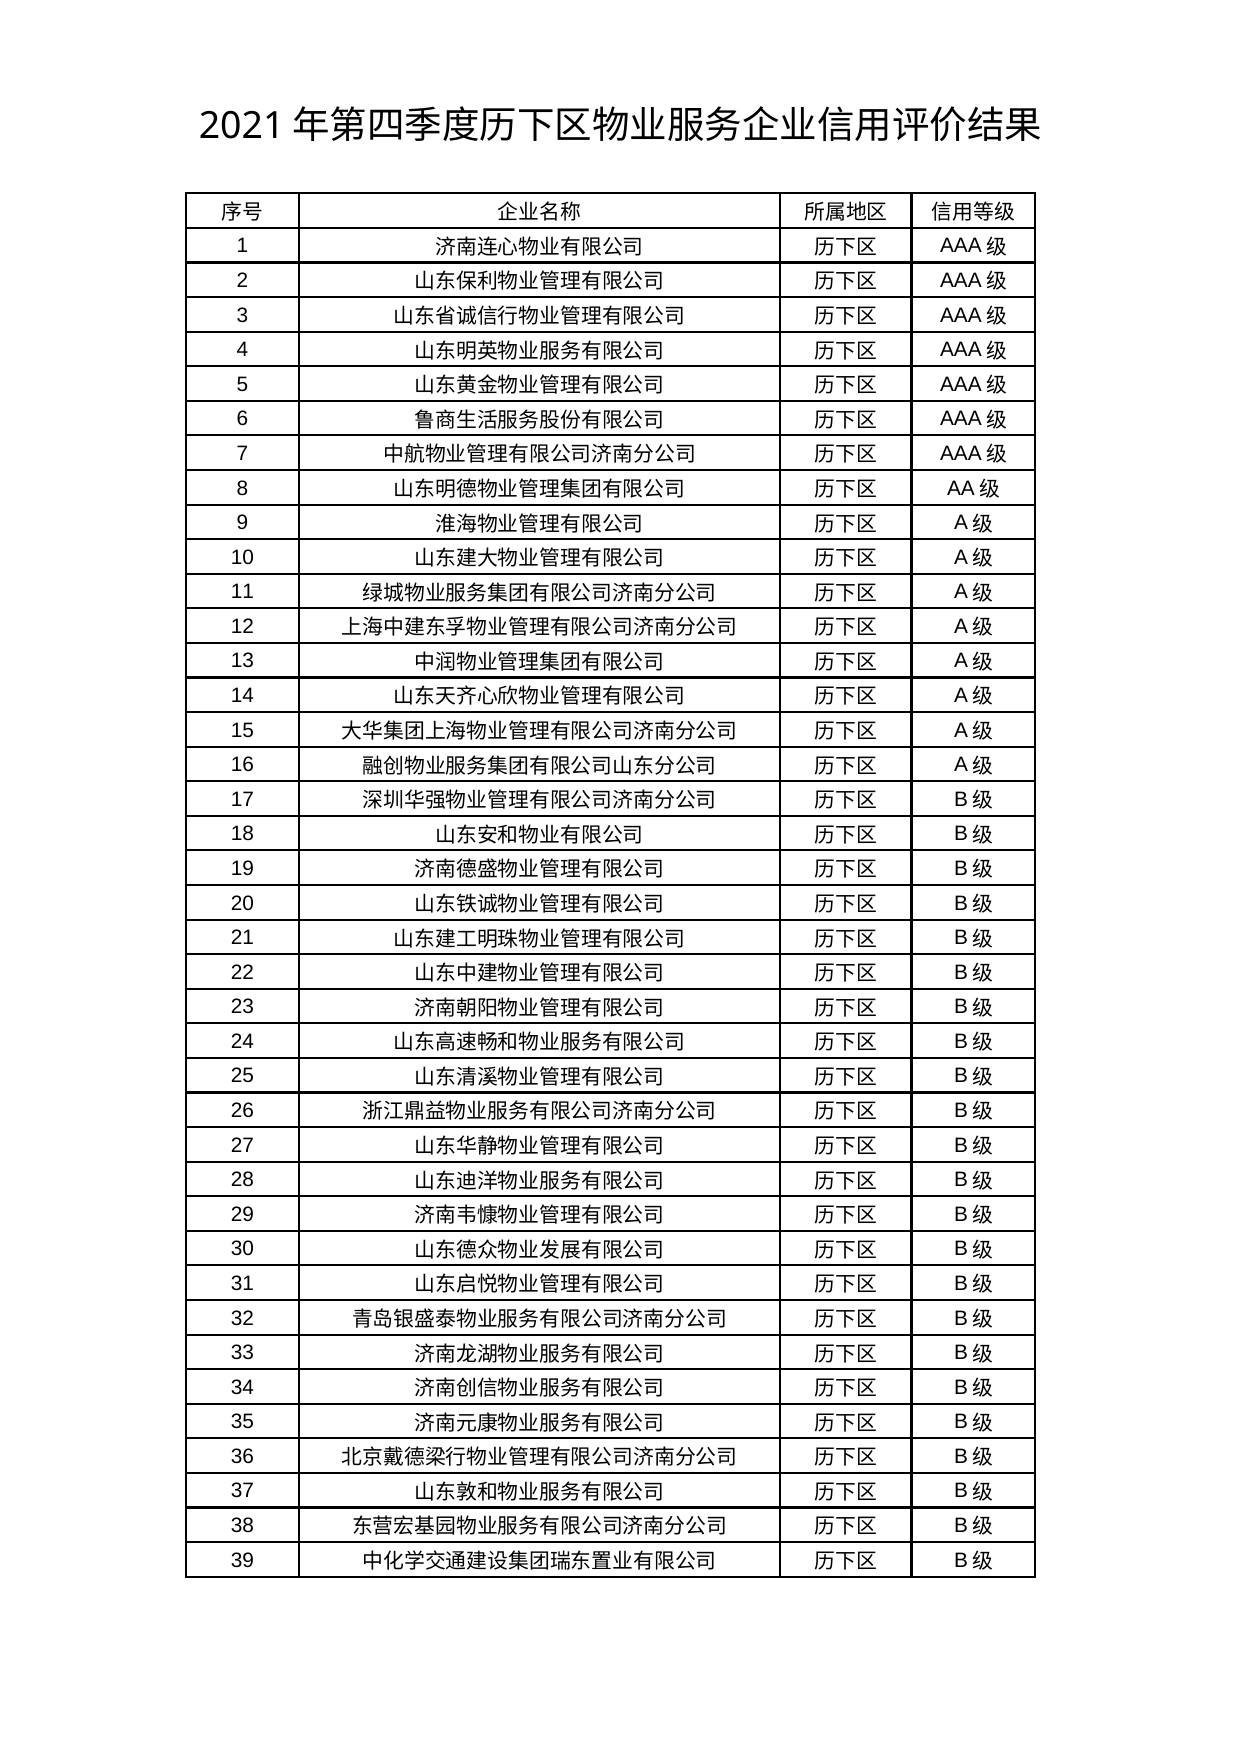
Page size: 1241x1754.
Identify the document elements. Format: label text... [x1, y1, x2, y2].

table_cell 山东建工明珠物业管理有限公司 [300, 921, 779, 953]
table_cell A级 [913, 575, 1034, 607]
table_cell 31 [187, 1266, 298, 1299]
table_cell B级 [913, 1474, 1034, 1506]
table_cell 12 [187, 609, 298, 642]
table_cell 历下区 [781, 1474, 910, 1506]
table_cell B级 [913, 1163, 1034, 1195]
table_cell 山东天齐心欣物业管理有限公司 [300, 679, 779, 711]
table_cell 浙江鼎益物业服务有限公司济南分公司 [300, 1094, 779, 1126]
table_cell 山东保利物业管理有限公司 [300, 264, 779, 296]
table_cell AA级 [913, 471, 1034, 503]
table_cell 历下区 [781, 1509, 910, 1541]
table_cell 34 [187, 1370, 298, 1403]
table_cell 20 [187, 886, 298, 918]
table_cell 历下区 [781, 298, 910, 331]
table_cell 历下区 [781, 748, 910, 780]
table_cell A级 [913, 748, 1034, 780]
table_cell 山东启悦物业管理有限公司 [300, 1266, 779, 1299]
table_header 信用等级 [913, 194, 1034, 227]
table_cell 2 [187, 264, 298, 296]
table_cell 15 [187, 713, 298, 746]
table_cell 26 [187, 1094, 298, 1126]
table_cell 29 [187, 1197, 298, 1230]
table_cell B级 [913, 1059, 1034, 1091]
table_cell 22 [187, 955, 298, 988]
table_cell 32 [187, 1301, 298, 1333]
table_cell 4 [187, 333, 298, 365]
table_cell 济南韦慷物业管理有限公司 [300, 1197, 779, 1230]
table_cell 山东高速畅和物业服务有限公司 [300, 1024, 779, 1057]
table_cell 中化学交通建设集团瑞东置业有限公司 [300, 1543, 779, 1576]
table_cell 3 [187, 298, 298, 331]
table_cell A级 [913, 679, 1034, 711]
table_cell B级 [913, 1266, 1034, 1299]
table_cell 21 [187, 921, 298, 953]
table_cell 历下区 [781, 1232, 910, 1264]
table_cell 济南朝阳物业管理有限公司 [300, 990, 779, 1022]
table_cell A级 [913, 540, 1034, 573]
table_cell A级 [913, 644, 1034, 676]
table_cell 山东中建物业管理有限公司 [300, 955, 779, 988]
table_cell 济南创信物业服务有限公司 [300, 1370, 779, 1403]
table_cell 历下区 [781, 402, 910, 434]
table_cell 历下区 [781, 1163, 910, 1195]
table_cell 27 [187, 1128, 298, 1161]
table_cell 历下区 [781, 1094, 910, 1126]
table_cell 历下区 [781, 264, 910, 296]
table_cell 19 [187, 851, 298, 884]
table_cell B级 [913, 851, 1034, 884]
table_cell 青岛银盛泰物业服务有限公司济南分公司 [300, 1301, 779, 1333]
table_cell 历下区 [781, 679, 910, 711]
table_cell AAA级 [913, 229, 1034, 261]
table_cell 山东清溪物业管理有限公司 [300, 1059, 779, 1091]
table_cell B级 [913, 955, 1034, 988]
table_header 所属地区 [781, 194, 910, 227]
table_cell 历下区 [781, 609, 910, 642]
table_cell 历下区 [781, 851, 910, 884]
table_cell B级 [913, 1370, 1034, 1403]
table_cell B级 [913, 1301, 1034, 1333]
table_cell B级 [913, 1405, 1034, 1437]
table_cell 上海中建东孚物业管理有限公司济南分公司 [300, 609, 779, 642]
table_header 企业名称 [300, 194, 779, 227]
table_cell 历下区 [781, 1128, 910, 1161]
table_cell A级 [913, 506, 1034, 538]
table_cell 23 [187, 990, 298, 1022]
table_cell 鲁商生活服务股份有限公司 [300, 402, 779, 434]
table_cell 历下区 [781, 1197, 910, 1230]
table_cell 山东黄金物业管理有限公司 [300, 367, 779, 400]
table_cell 历下区 [781, 506, 910, 538]
table_cell AAA级 [913, 298, 1034, 331]
table_header 序号 [187, 194, 298, 227]
table_cell AAA级 [913, 436, 1034, 469]
table_cell 绿城物业服务集团有限公司济南分公司 [300, 575, 779, 607]
table_cell 5 [187, 367, 298, 400]
table_cell 33 [187, 1336, 298, 1368]
table_cell 山东铁诚物业管理有限公司 [300, 886, 779, 918]
table_cell 中润物业管理集团有限公司 [300, 644, 779, 676]
table_cell 6 [187, 402, 298, 434]
table_cell 济南德盛物业管理有限公司 [300, 851, 779, 884]
table_cell 济南龙湖物业服务有限公司 [300, 1336, 779, 1368]
table_cell 济南连心物业有限公司 [300, 229, 779, 261]
table_cell 大华集团上海物业管理有限公司济南分公司 [300, 713, 779, 746]
table_cell 39 [187, 1543, 298, 1576]
table_cell 山东明德物业管理集团有限公司 [300, 471, 779, 503]
table_cell 37 [187, 1474, 298, 1506]
table_cell 山东建大物业管理有限公司 [300, 540, 779, 573]
table_cell 山东明英物业服务有限公司 [300, 333, 779, 365]
table_cell 山东安和物业有限公司 [300, 817, 779, 849]
table_cell 历下区 [781, 333, 910, 365]
table_cell 山东迪洋物业服务有限公司 [300, 1163, 779, 1195]
table_cell 历下区 [781, 713, 910, 746]
table_cell AAA级 [913, 333, 1034, 365]
table_cell 36 [187, 1439, 298, 1472]
table_cell 历下区 [781, 1059, 910, 1091]
table_cell B级 [913, 886, 1034, 918]
table_cell 13 [187, 644, 298, 676]
table_cell B级 [913, 990, 1034, 1022]
table_cell 7 [187, 436, 298, 469]
table_cell 北京戴德梁行物业管理有限公司济南分公司 [300, 1439, 779, 1472]
table_cell 历下区 [781, 575, 910, 607]
table_cell 历下区 [781, 1266, 910, 1299]
table_cell 中航物业管理有限公司济南分公司 [300, 436, 779, 469]
table_cell 14 [187, 679, 298, 711]
table_cell 28 [187, 1163, 298, 1195]
table_cell 山东德众物业发展有限公司 [300, 1232, 779, 1264]
table_cell 历下区 [781, 367, 910, 400]
table_cell 历下区 [781, 782, 910, 815]
table_cell 历下区 [781, 1370, 910, 1403]
table_cell 淮海物业管理有限公司 [300, 506, 779, 538]
table_cell A级 [913, 713, 1034, 746]
table_cell 历下区 [781, 540, 910, 573]
table_cell 18 [187, 817, 298, 849]
table_cell 历下区 [781, 955, 910, 988]
table_cell 济南元康物业服务有限公司 [300, 1405, 779, 1437]
table_cell 16 [187, 748, 298, 780]
table_cell 历下区 [781, 229, 910, 261]
table_cell 30 [187, 1232, 298, 1264]
table_cell 历下区 [781, 436, 910, 469]
table_cell 历下区 [781, 1301, 910, 1333]
table_cell 山东敦和物业服务有限公司 [300, 1474, 779, 1506]
table_cell B级 [913, 1336, 1034, 1368]
table_cell 历下区 [781, 1336, 910, 1368]
table_cell B级 [913, 921, 1034, 953]
table_cell B级 [913, 817, 1034, 849]
table_cell AAA级 [913, 367, 1034, 400]
table_cell 山东华静物业管理有限公司 [300, 1128, 779, 1161]
table_cell 17 [187, 782, 298, 815]
table_cell B级 [913, 1439, 1034, 1472]
table_cell 历下区 [781, 1543, 910, 1576]
table_cell B级 [913, 1197, 1034, 1230]
table_cell 历下区 [781, 921, 910, 953]
table_cell 历下区 [781, 990, 910, 1022]
table_cell B级 [913, 1232, 1034, 1264]
table_cell B级 [913, 1128, 1034, 1161]
table_cell B级 [913, 1024, 1034, 1057]
table_cell A级 [913, 609, 1034, 642]
table_cell 8 [187, 471, 298, 503]
table_cell B级 [913, 1094, 1034, 1126]
table_cell B级 [913, 1509, 1034, 1541]
table_cell 35 [187, 1405, 298, 1437]
table_cell 1 [187, 229, 298, 261]
table_cell 融创物业服务集团有限公司山东分公司 [300, 748, 779, 780]
table_cell 38 [187, 1509, 298, 1541]
table_cell 9 [187, 506, 298, 538]
table_cell 历下区 [781, 1024, 910, 1057]
table_cell AAA级 [913, 402, 1034, 434]
table_cell 东营宏基园物业服务有限公司济南分公司 [300, 1509, 779, 1541]
table_cell 10 [187, 540, 298, 573]
table_cell 24 [187, 1024, 298, 1057]
table_cell 深圳华强物业管理有限公司济南分公司 [300, 782, 779, 815]
table_cell 历下区 [781, 1439, 910, 1472]
table_cell 25 [187, 1059, 298, 1091]
table_cell 历下区 [781, 644, 910, 676]
table_cell 历下区 [781, 886, 910, 918]
table_cell 历下区 [781, 471, 910, 503]
table_cell B级 [913, 782, 1034, 815]
table_cell B级 [913, 1543, 1034, 1576]
table_cell 历下区 [781, 1405, 910, 1437]
table_cell AAA级 [913, 264, 1034, 296]
table_cell 山东省诚信行物业管理有限公司 [300, 298, 779, 331]
table_cell 历下区 [781, 817, 910, 849]
table_cell 11 [187, 575, 298, 607]
